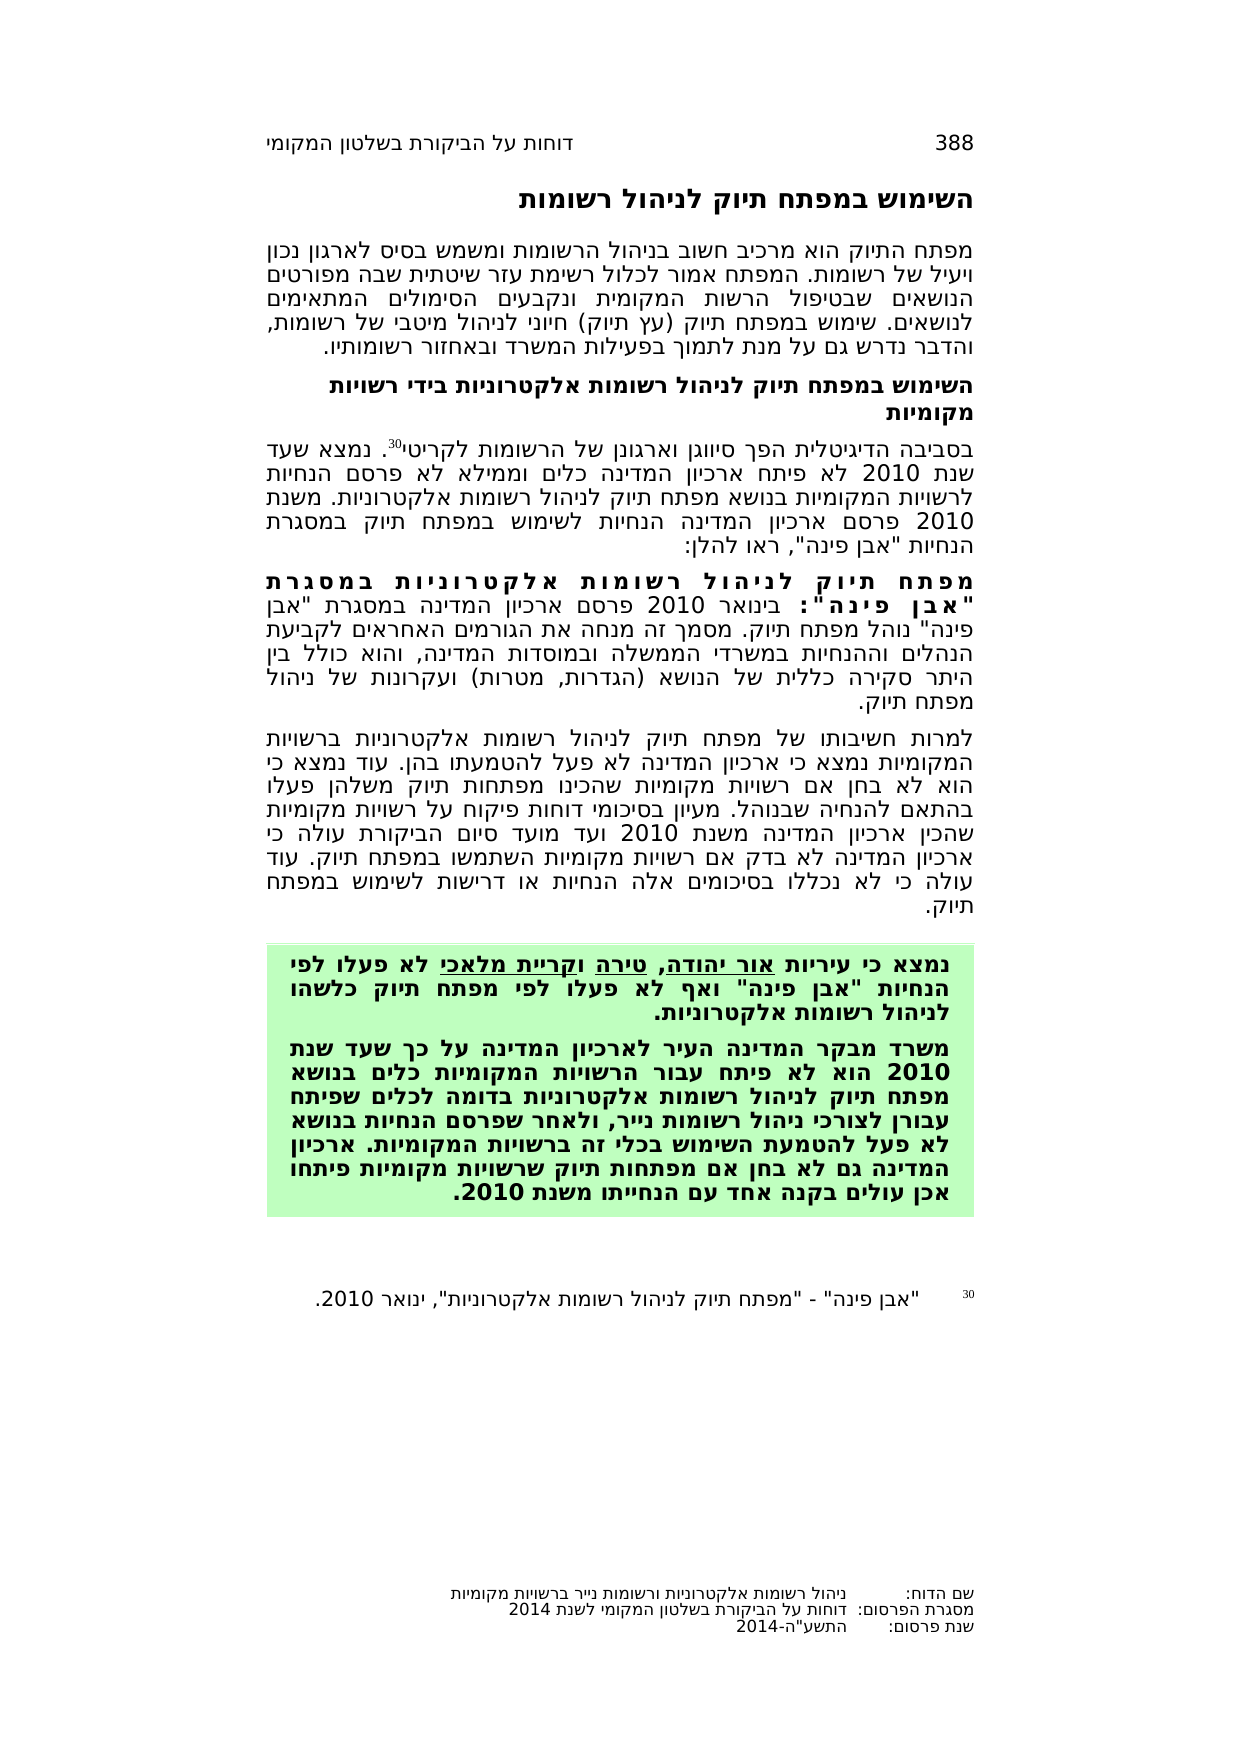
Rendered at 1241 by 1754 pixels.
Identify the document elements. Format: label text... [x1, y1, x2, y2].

text בסביבה הדיגיטלית הפך סיווגן וארגונן של הרשומות לקריטי. נמצא שעד שנת 2010 לא פיתח ארכיון המדינה כלים וממילא לא פרסם הנחיות לרשויות המקומיות בנושא מפתח תיוק לניהול רשומות אלקטרוניות. משנת 2010 פרסם ארכיון המדינה הנחיות לשימוש במפתח תיוק במסגרת הנחיות "אבן פינה", ראו להלן: [266, 438, 974, 558]
text מפתח התיוק הוא מרכיב חשוב בניהול הרשומות ומשמש בסיס לארגון נכון ויעיל של רשומות. המפתח אמור לכלול רשימת עזר שיטתית שבה מפורטים הנושאים שבטיפול הרשות המקומית ונקבעים הסימולים המתאימים לנושאים. שימוש במפתח תיוק (עץ תיוק) חיוני לניהול מיטבי של רשומות, והדבר נדרש גם על מנת לתמוך בפעילות המשרד ובאחזור רשומותיו. [266, 239, 974, 359]
text למרות חשיבותו של מפתח תיוק לניהול רשומות אלקטרוניות ברשויות המקומיות נמצא כי ארכיון המדינה לא פעל להטמעתו בהן. עוד נמצא כי הוא לא בחן אם רשויות מקומיות שהכינו מפתחות תיוק משלהן פעלו בהתאם להנחיה שבנוהל. מעיון בסיכומי דוחות פיקוח על רשויות מקומיות שהכין ארכיון המדינה משנת 2010 ועד מועד סיום הביקורת עולה כי ארכיון המדינה לא בדק אם רשויות מקומיות השתמשו במפתח תיוק. עוד עולה כי לא נכללו בסיכומים אלה הנחיות או דרישות לשימוש במפתח תיוק. [266, 727, 974, 918]
text השימוש במפתח תיוק לניהול רשומות אלקטרוניות בידי רשויות מקומיות [266, 372, 974, 426]
text השימוש במפתח תיוק לניהול רשומות [266, 183, 974, 214]
text מפתח תיוק לניהול רשומות אלקטרוניות במסגרת "אבן פינה": בינואר 2010 פרסם ארכיון המדינה במסגרת "אבן פינה" נוהל מפתח תיוק. מסמך זה מנחה את הגורמים האחראים לקביעת הנהלים וההנחיות במשרדי הממשלה ובמוסדות המדינה, והוא כולל בין היתר סקירה כללית של הנושא (הגדרות, מטרות) ועקרונות של ניהול מפתח תיוק. [266, 571, 974, 714]
text נמצא כי עיריות אור יהודה, טירה וקריית מלאכי לא פעלו לפי הנחיות "אבן פינה" ואף לא פעלו לפי מפתח תיוק כלשהו לניהול רשומות אלקטרוניות. [267, 945, 974, 1025]
text משרד מבקר המדינה העיר לארכיון המדינה על כך שעד שנת 2010 הוא לא פיתח עבור הרשויות המקומיות כלים בנושא מפתח תיוק לניהול רשומות אלקטרוניות בדומה לכלים שפיתח עבורן לצורכי ניהול רשומות נייר, ולאחר שפרסם הנחיות בנושא לא פעל להטמעת השימוש בכלי זה ברשויות המקומיות. ארכיון המדינה גם לא בחן אם מפתחות תיוק שרשויות מקומיות פיתחו אכן עולים בקנה אחד עם הנחייתו משנת 2010. [267, 1028, 974, 1217]
